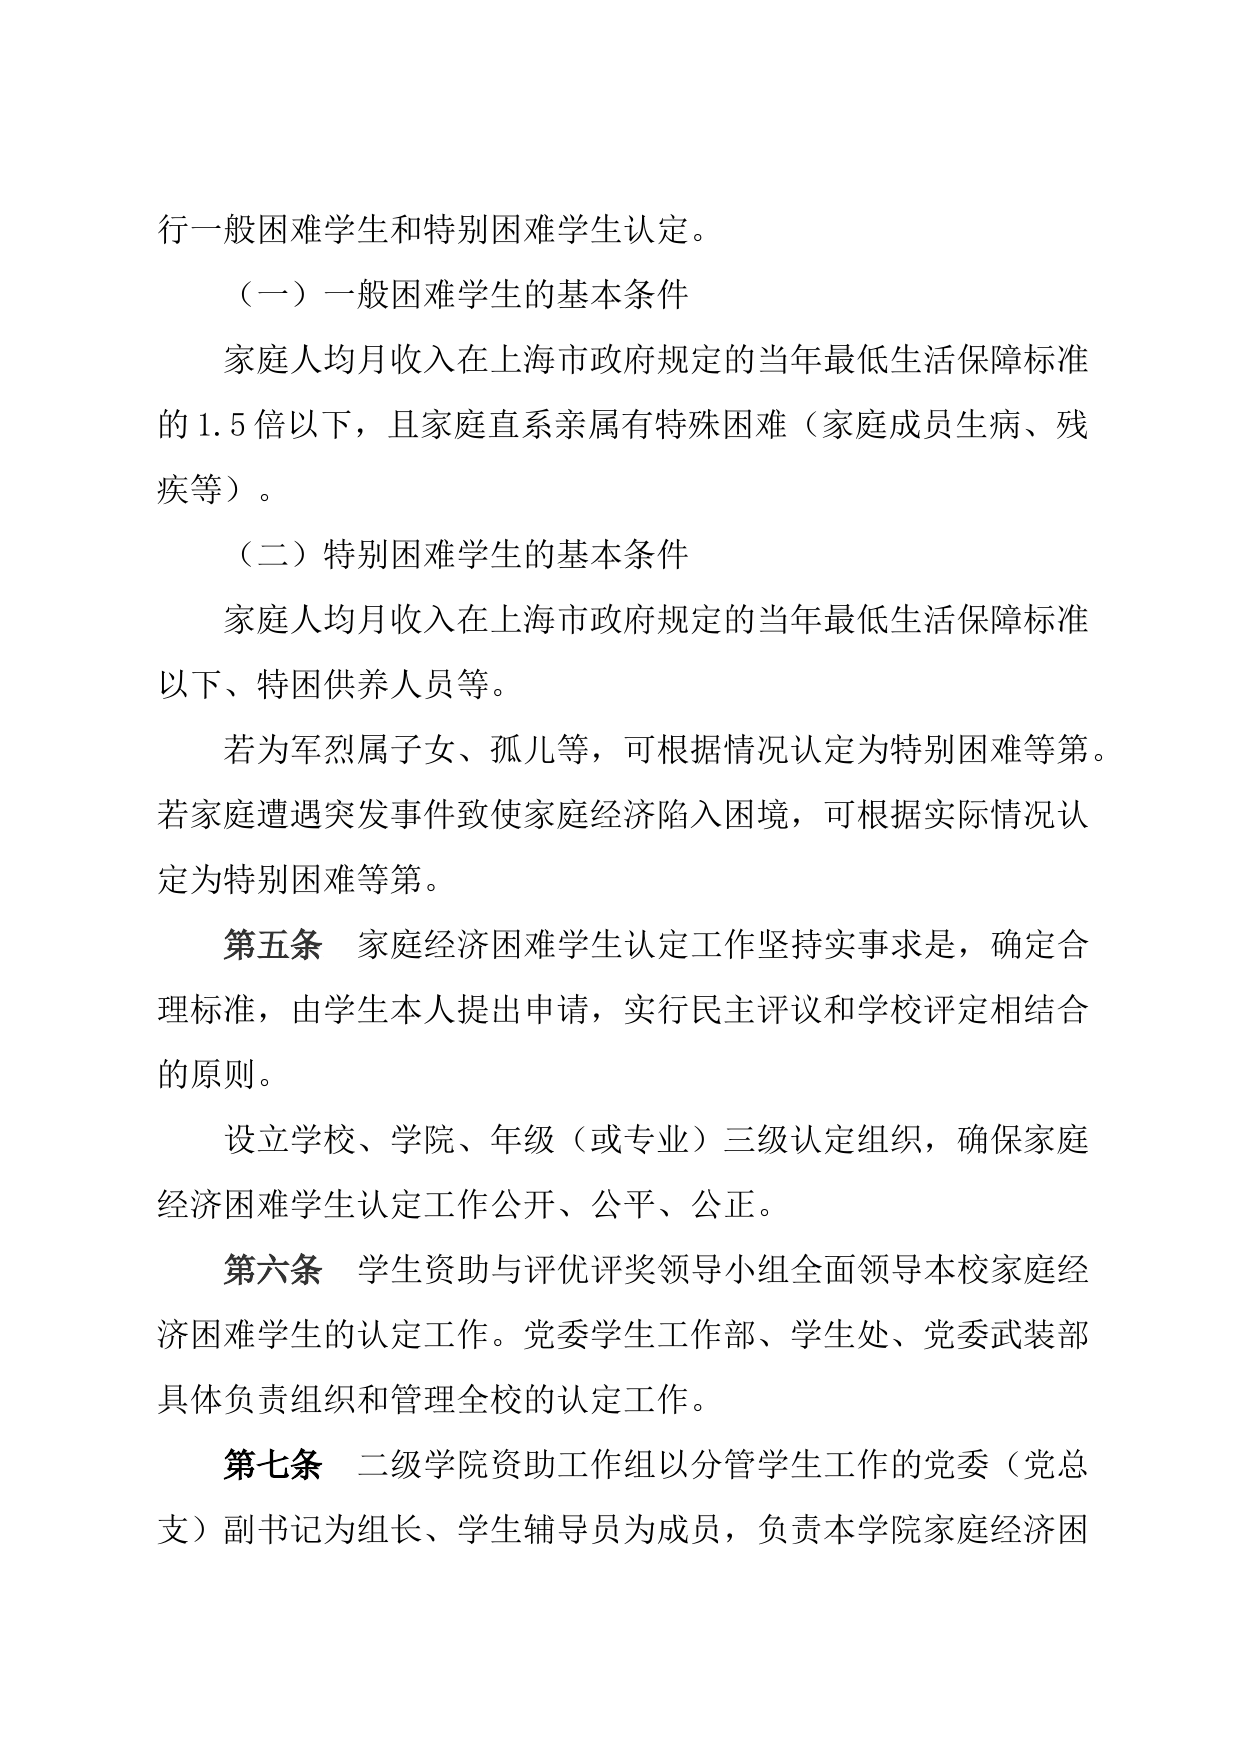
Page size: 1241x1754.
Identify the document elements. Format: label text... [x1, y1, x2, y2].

text 第六条 学生资助与评优评奖领导小组全面领导本校家庭经济困难学生的认定工作。党委学生工作部、学生处、党委武装部具体负责组织和管理全校的认定工作。 [156, 1234, 1090, 1429]
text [156, 1429, 1090, 1559]
text 第五条 家庭经济困难学生认定工作坚持实事求是，确定合理标准，由学生本人提出申请，实行民主评议和学校评定相结合的原则。 [156, 909, 1090, 1104]
text （二）特别困难学生的基本条件 [156, 519, 1090, 584]
text 若为军烈属子女、孤儿等，可根据情况认定为特别困难等第。若家庭遭遇突发事件致使家庭经济陷入困境，可根据实际情况认定为特别困难等第。 [156, 714, 1090, 909]
text 设立学校、学院、年级（或专业）三级认定组织，确保家庭经济困难学生认定工作公开、公平、公正。 [156, 1104, 1090, 1234]
text 家庭人均月收入在上海市政府规定的当年最低生活保障标准以下、特困供养人员等。 [156, 584, 1090, 714]
text 家庭人均月收入在上海市政府规定的当年最低生活保障标准的1.5倍以下，且家庭直系亲属有特殊困难（家庭成员生病、残疾等）。 [156, 324, 1090, 519]
text （一）一般困难学生的基本条件 [156, 259, 1090, 324]
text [156, 194, 1090, 259]
